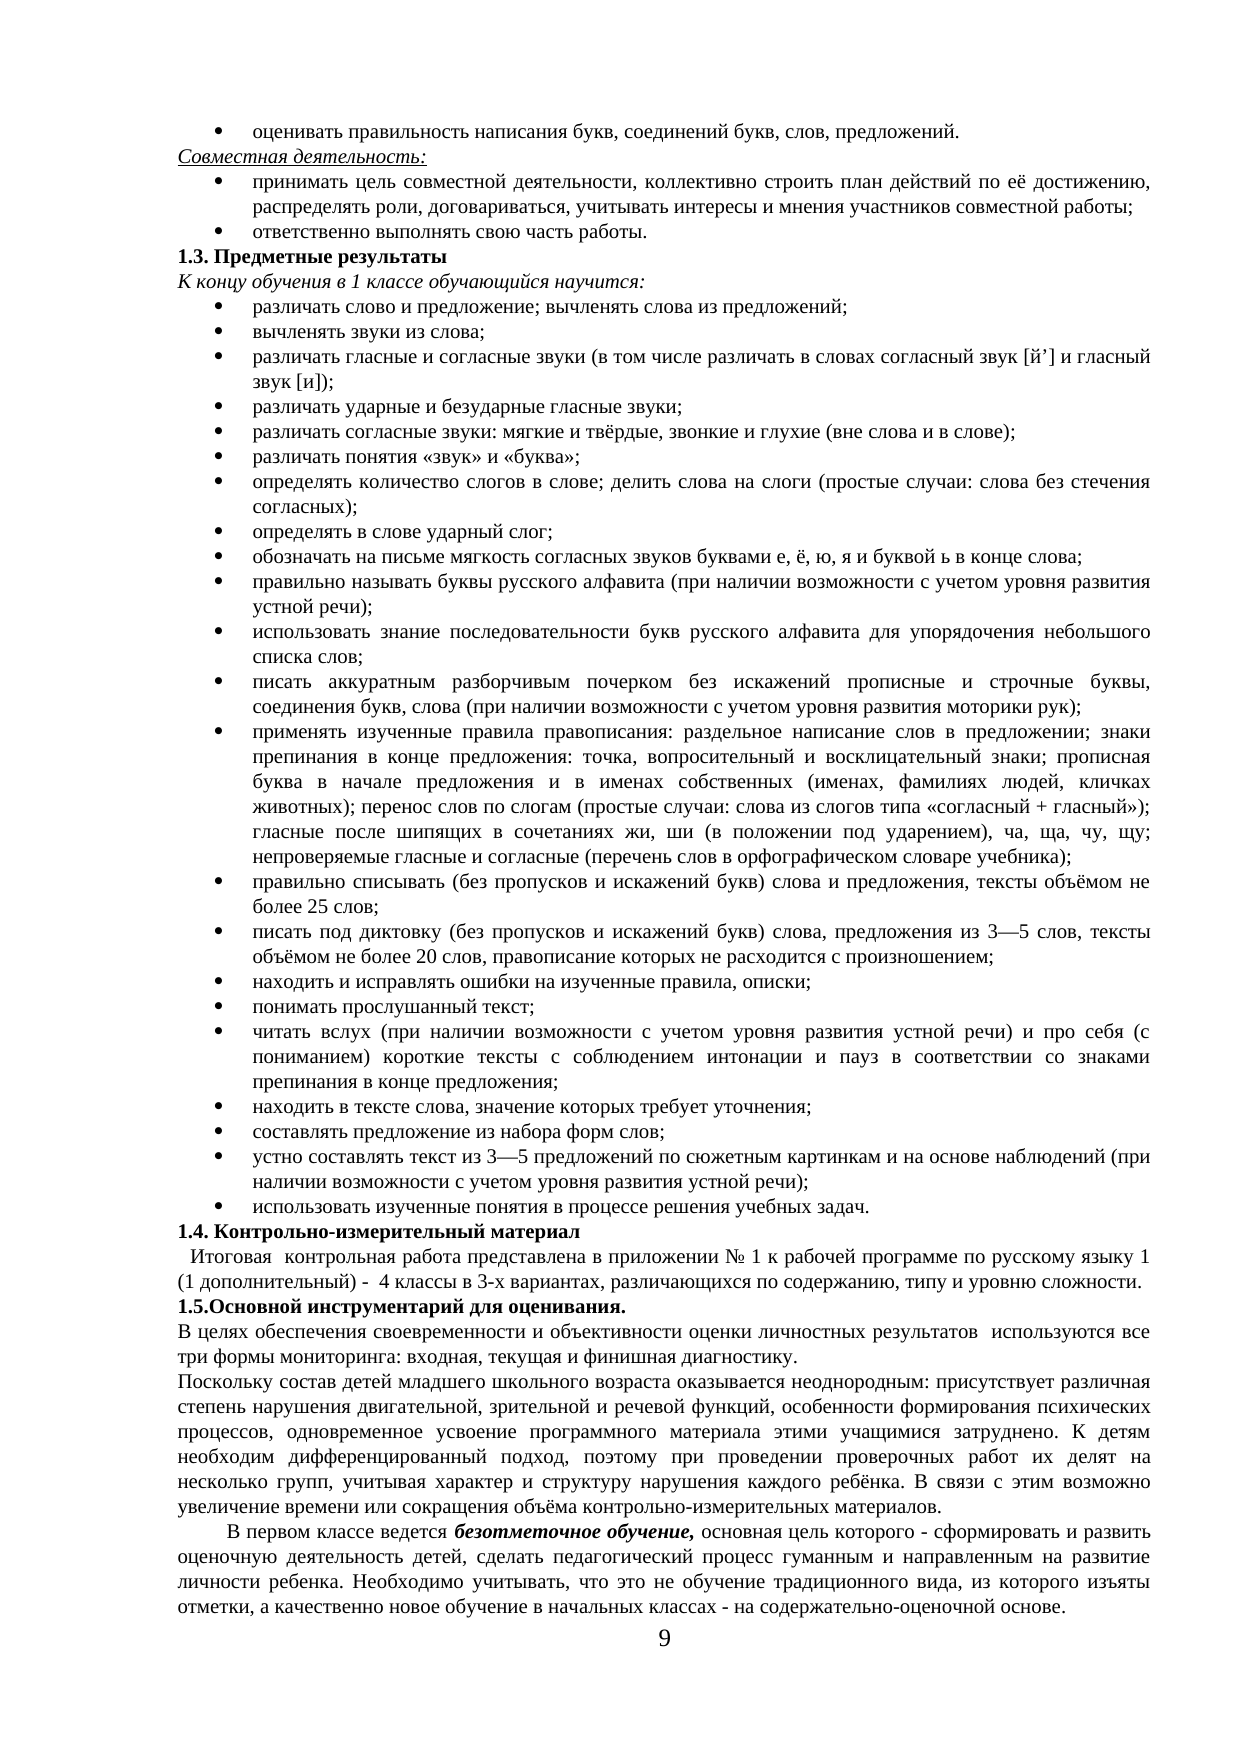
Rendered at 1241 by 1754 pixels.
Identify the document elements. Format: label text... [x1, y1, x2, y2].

list читать вслух (при наличии возможности с учетом уровня развития устной речи) и про себя (с пониманием) короткие тексты с соблюдением интонации и пауз в соответствии со знаками препинания в конце предложения; [215, 1018, 1152, 1093]
list использовать знание последовательности букв русского алфавита для упорядочения небольшого списка слов; [215, 618, 1152, 668]
list использовать изученные понятия в процессе решения учебных задач. [215, 1193, 1152, 1218]
list различать понятия «звук» и «буква»; [215, 443, 1152, 468]
text В целях обеспечения своевременности и объективности оценки личностных результатов используются все три формы мониторинга: входная, текущая и финишная диагностику. [177, 1318, 1152, 1368]
list различать согласные звуки: мягкие и твёрдые, звонкие и глухие (вне слова и в слове); [215, 418, 1152, 443]
text В первом классе ведется безотметочное обучение, основная цель которого - сформировать и развить оценочную деятельность детей, сделать педагогический процесс гуманным и направленным на развитие личности ребенка. Необходимо учитывать, что это не обучение традиционного вида, из которого изъяты отметки, а качественно новое обучение в начальных классах - на содержательно-оценочной основе. [177, 1518, 1152, 1618]
list различать ударные и безударные гласные звуки; [215, 393, 1152, 418]
text 1.5.Основной инструментарий для оценивания. [177, 1293, 1152, 1318]
list определять в слове ударный слог; [215, 518, 1152, 543]
list вычленять звуки из слова; [215, 318, 1152, 343]
list правильно списывать (без пропусков и искажений букв) слова и предложения, тексты объёмом не более 25 слов; [215, 868, 1152, 918]
text К концу обучения в 1 классе обучающийся научится: [177, 268, 1152, 293]
list составлять предложение из набора форм слов; [215, 1118, 1152, 1143]
list различать гласные и согласные звуки (в том числе различать в словах согласный звук [й’] и гласный звук [и]); [215, 343, 1152, 393]
list писать аккуратным разборчивым почерком без искажений прописные и строчные буквы, соединения букв, слова (при наличии возможности с учетом уровня развития моторики рук); [215, 668, 1152, 718]
text 1.4. Контрольно-измерительный материал [177, 1218, 1152, 1243]
list определять количество слогов в слове; делить слова на слоги (простые случаи: слова без стечения согласных); [215, 468, 1152, 518]
text Итоговая контрольная работа представлена в приложении № 1 к рабочей программе по русскому языку 1 (1 дополнительный) - 4 классы в 3-х вариантах, различающихся по содержанию, типу и уровню сложности. [177, 1243, 1152, 1293]
list различать слово и предложение; вычленять слова из предложений; [215, 293, 1152, 318]
list понимать прослушанный текст; [215, 993, 1152, 1018]
list правильно называть буквы русского алфавита (при наличии возможности с учетом уровня развития устной речи); [215, 568, 1152, 618]
list устно составлять текст из 3—5 предложений по сюжетным картинкам и на основе наблюдений (при наличии возможности с учетом уровня развития устной речи); [215, 1143, 1152, 1193]
list принимать цель совместной деятельности, коллективно строить план действий по её достижению, распределять роли, договариваться, учитывать интересы и мнения участников совместной работы; [215, 168, 1152, 218]
list ответственно выполнять свою часть работы. [215, 218, 1152, 243]
list применять изученные правила правописания: раздельное написание слов в предложении; знаки препинания в конце предложения: точка, вопросительный и восклицательный знаки; прописная буква в начале предложения и в именах собственных (именах, фамилиях людей, кличках животных); перенос слов по слогам (простые случаи: слова из слогов типа «согласный + гласный»); гласные после шипящих в сочетаниях жи, ши (в положении под ударением), ча, ща, чу, щу; непроверяемые гласные и согласные (перечень слов в орфографическом словаре учебника); [215, 718, 1152, 868]
text Совместная деятельность: [177, 143, 1152, 168]
text Поскольку состав детей младшего школьного возраста оказывается неоднородным: присутствует различная степень нарушения двигательной, зрительной и речевой функций, особенности формирования психических процессов, одновременное усвоение программного материала этими учащимися затруднено. К детям необходим дифференцированный подход, поэтому при проведении проверочных работ их делят на несколько групп, учитывая характер и структуру нарушения каждого ребёнка. В связи с этим возможно увеличение времени или сокращения объёма контрольно-измерительных материалов. [177, 1368, 1152, 1518]
text 1.3. Предметные результаты [177, 243, 1152, 268]
list обозначать на письме мягкость согласных звуков буквами е, ё, ю, я и буквой ь в конце слова; [215, 543, 1152, 568]
list оценивать правильность написания букв, соединений букв, слов, предложений. [215, 118, 1152, 143]
list находить в тексте слова, значение которых требует уточнения; [215, 1093, 1152, 1118]
list находить и исправлять ошибки на изученные правила, описки; [215, 968, 1152, 993]
list писать под диктовку (без пропусков и искажений букв) слова, предложения из 3—5 слов, тексты объёмом не более 20 слов, правописание которых не расходится с произношением; [215, 918, 1152, 968]
